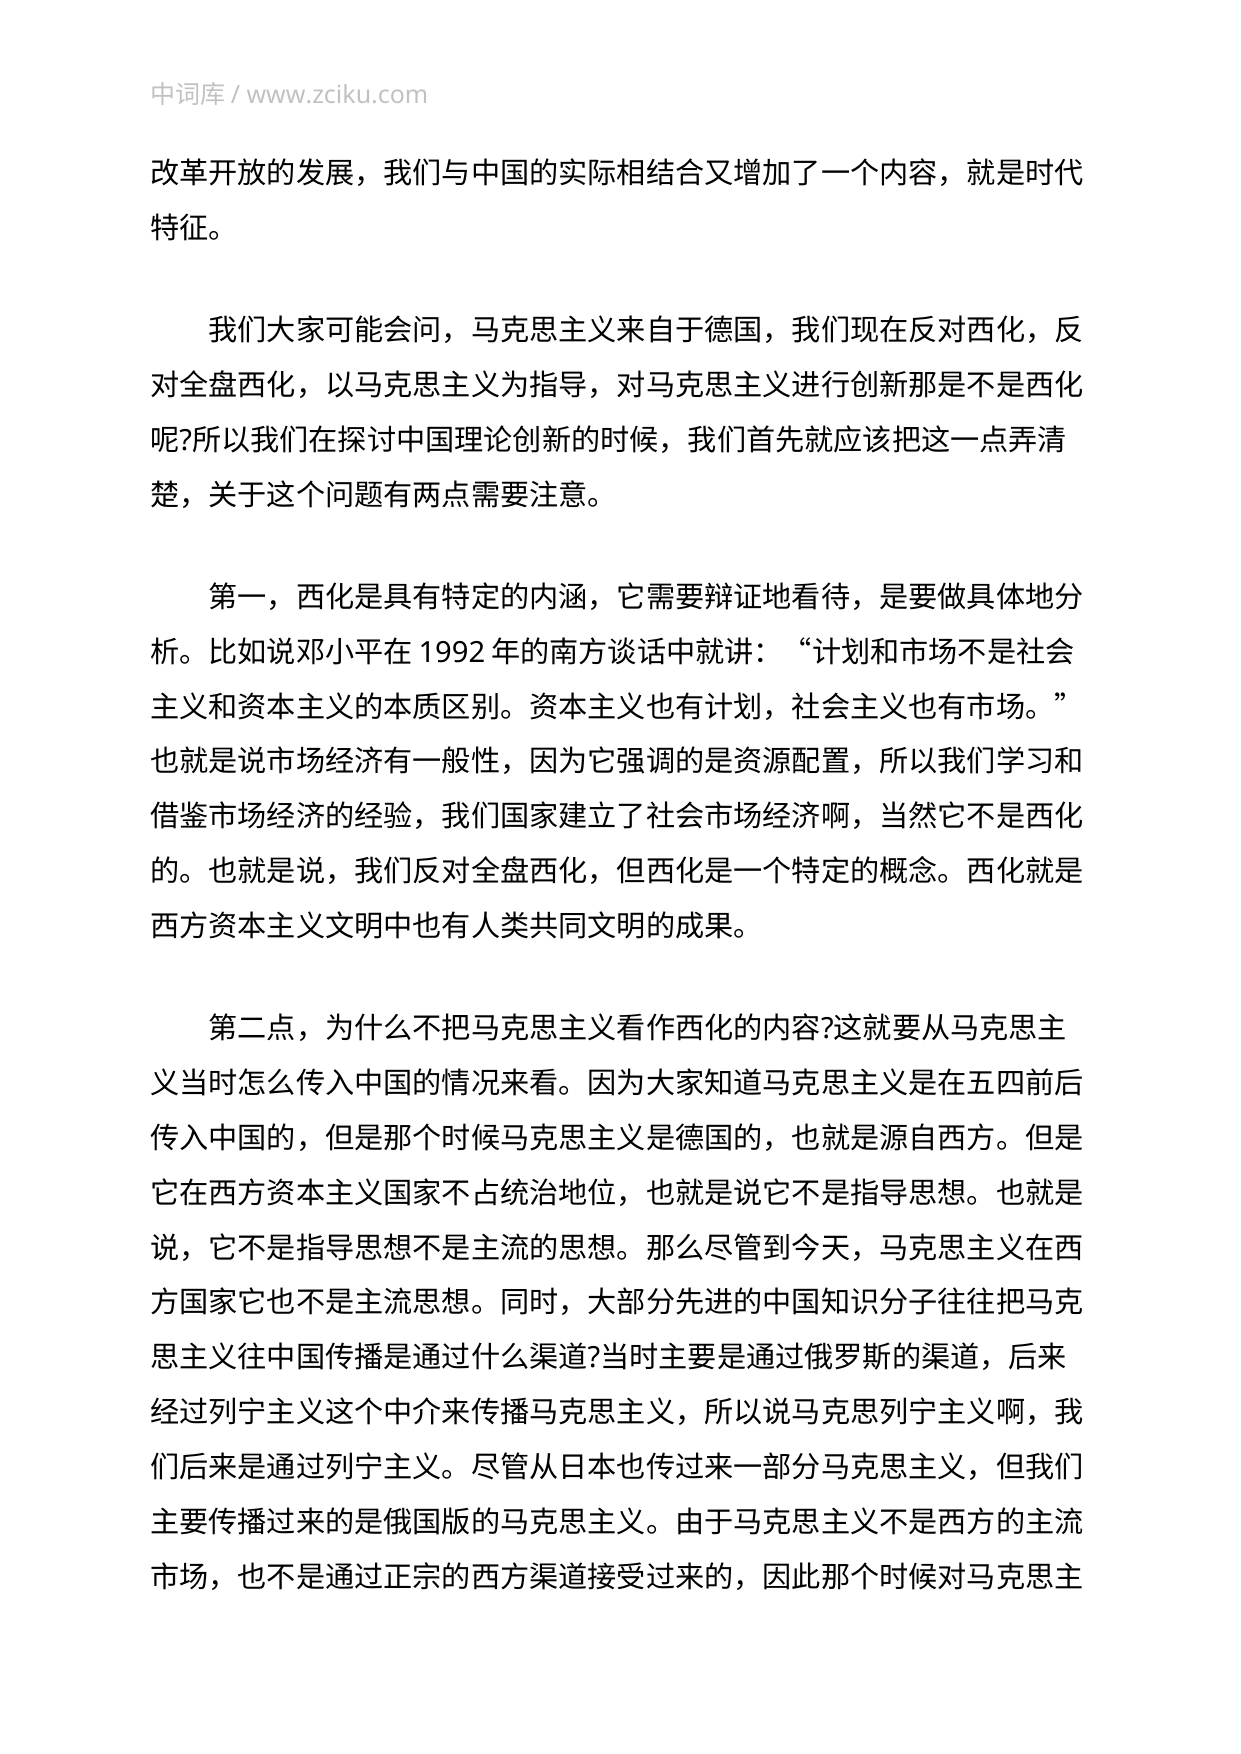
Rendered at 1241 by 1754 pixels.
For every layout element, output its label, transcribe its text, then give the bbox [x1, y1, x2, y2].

text 我们大家可能会问，马克思主义来自于德国，我们现在反对西化，反对全盘西化，以马克思主义为指导，对马克思主义进行创新那是不是西化呢?所以我们在探讨中国理论创新的时候，我们首先就应该把这一点弄清楚，关于这个问题有两点需要注意。 [150, 307, 1090, 514]
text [150, 150, 1090, 247]
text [150, 1004, 1090, 1596]
text 第一，西化是具有特定的内涵，它需要辩证地看待，是要做具体地分析。比如说邓小平在1992年的南方谈话中就讲：“计划和市场不是社会主义和资本主义的本质区别。资本主义也有计划，社会主义也有市场。”也就是说市场经济有一般性，因为它强调的是资源配置，所以我们学习和借鉴市场经济的经验，我们国家建立了社会市场经济啊，当然它不是西化的。也就是说，我们反对全盘西化，但西化是一个特定的概念。西化就是西方资本主义文明中也有人类共同文明的成果。 [150, 573, 1090, 945]
